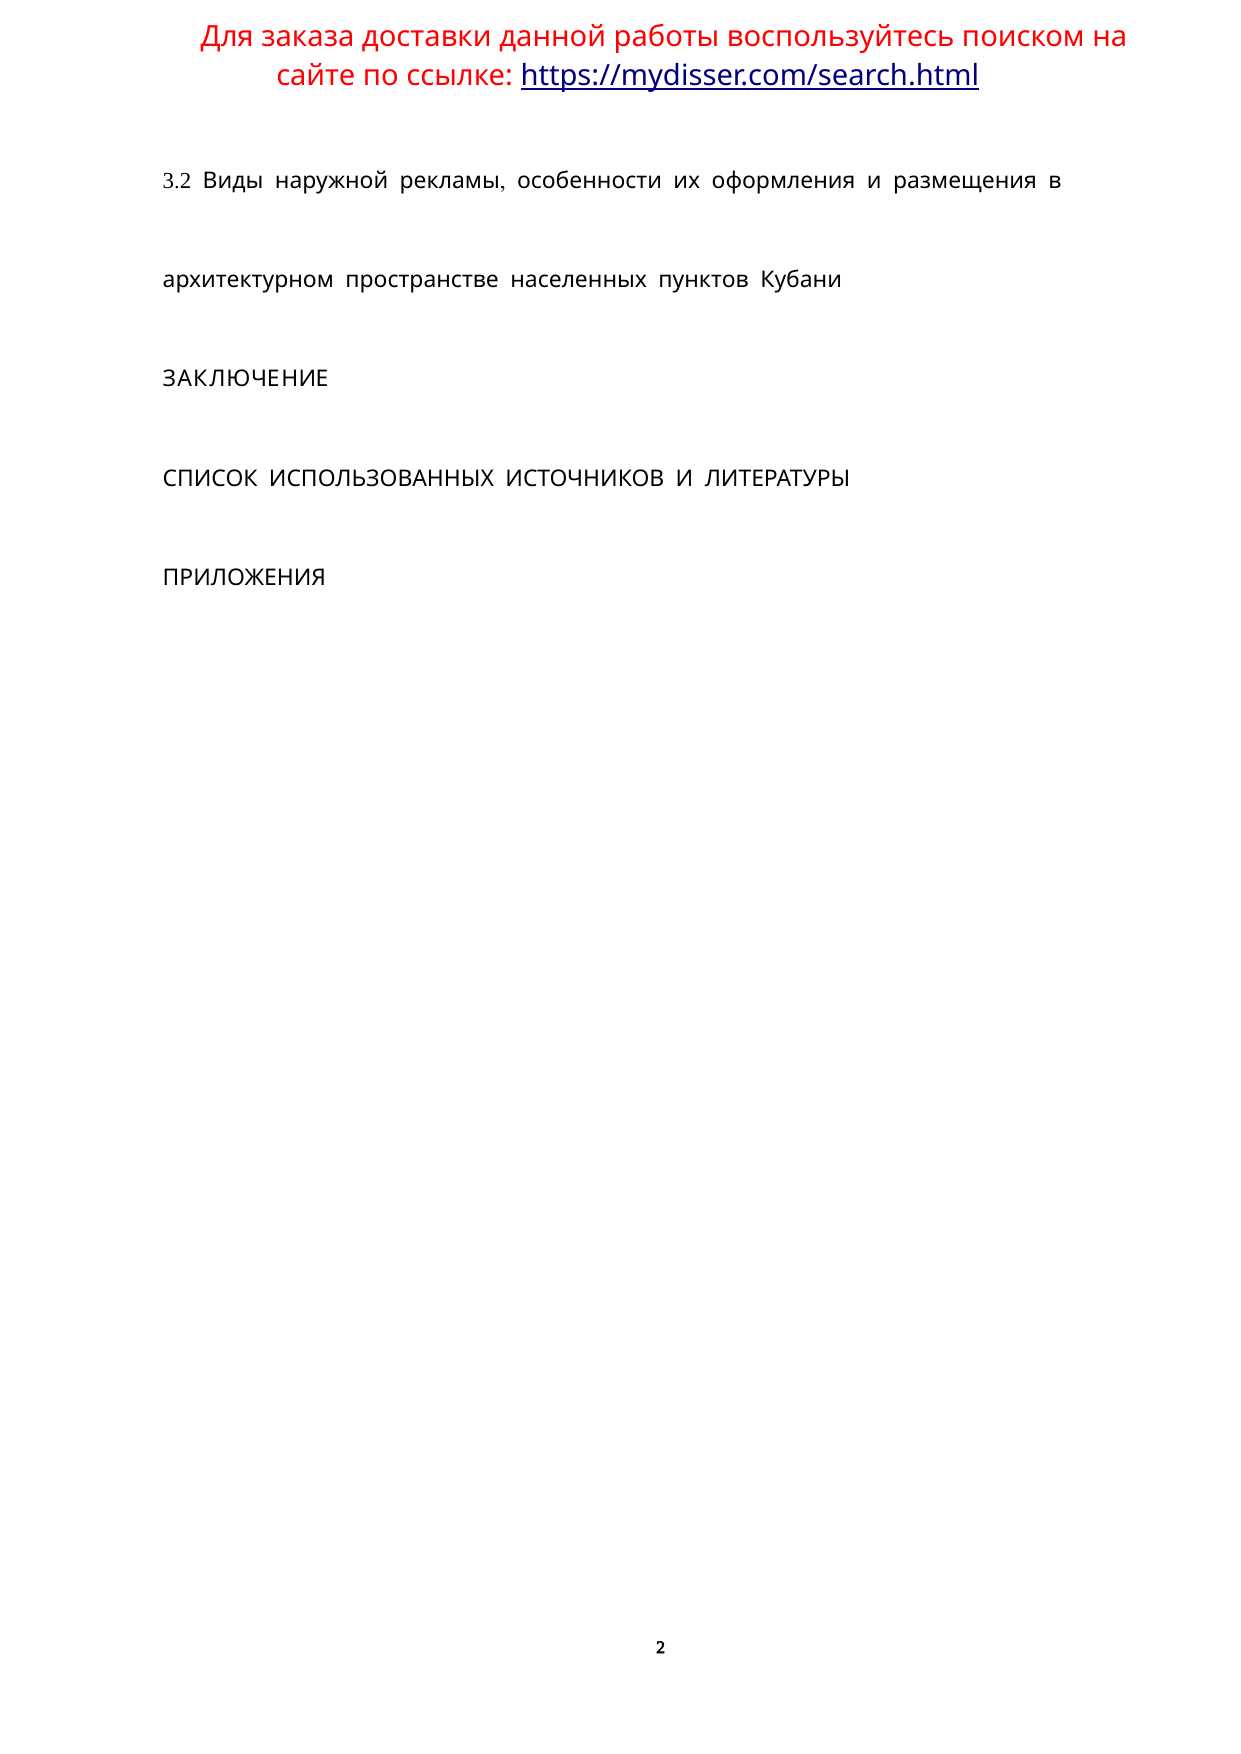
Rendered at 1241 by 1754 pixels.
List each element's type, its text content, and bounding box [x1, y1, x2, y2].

text СПИСОК ИСПОЛЬЗОВАННЫХ ИСТОЧНИКОВ И ЛИТЕРАТУРЫ [103, 462, 1152, 491]
text 3.2 Виды наружной рекламы, особенности их оформления и размещения в [103, 164, 1152, 193]
text ЗАКЛЮЧЕНИЕ [103, 363, 1152, 392]
text ПРИЛОЖЕНИЯ [103, 561, 1152, 590]
text архитектурном пространстве населенных пунктов Кубани [103, 264, 1152, 292]
